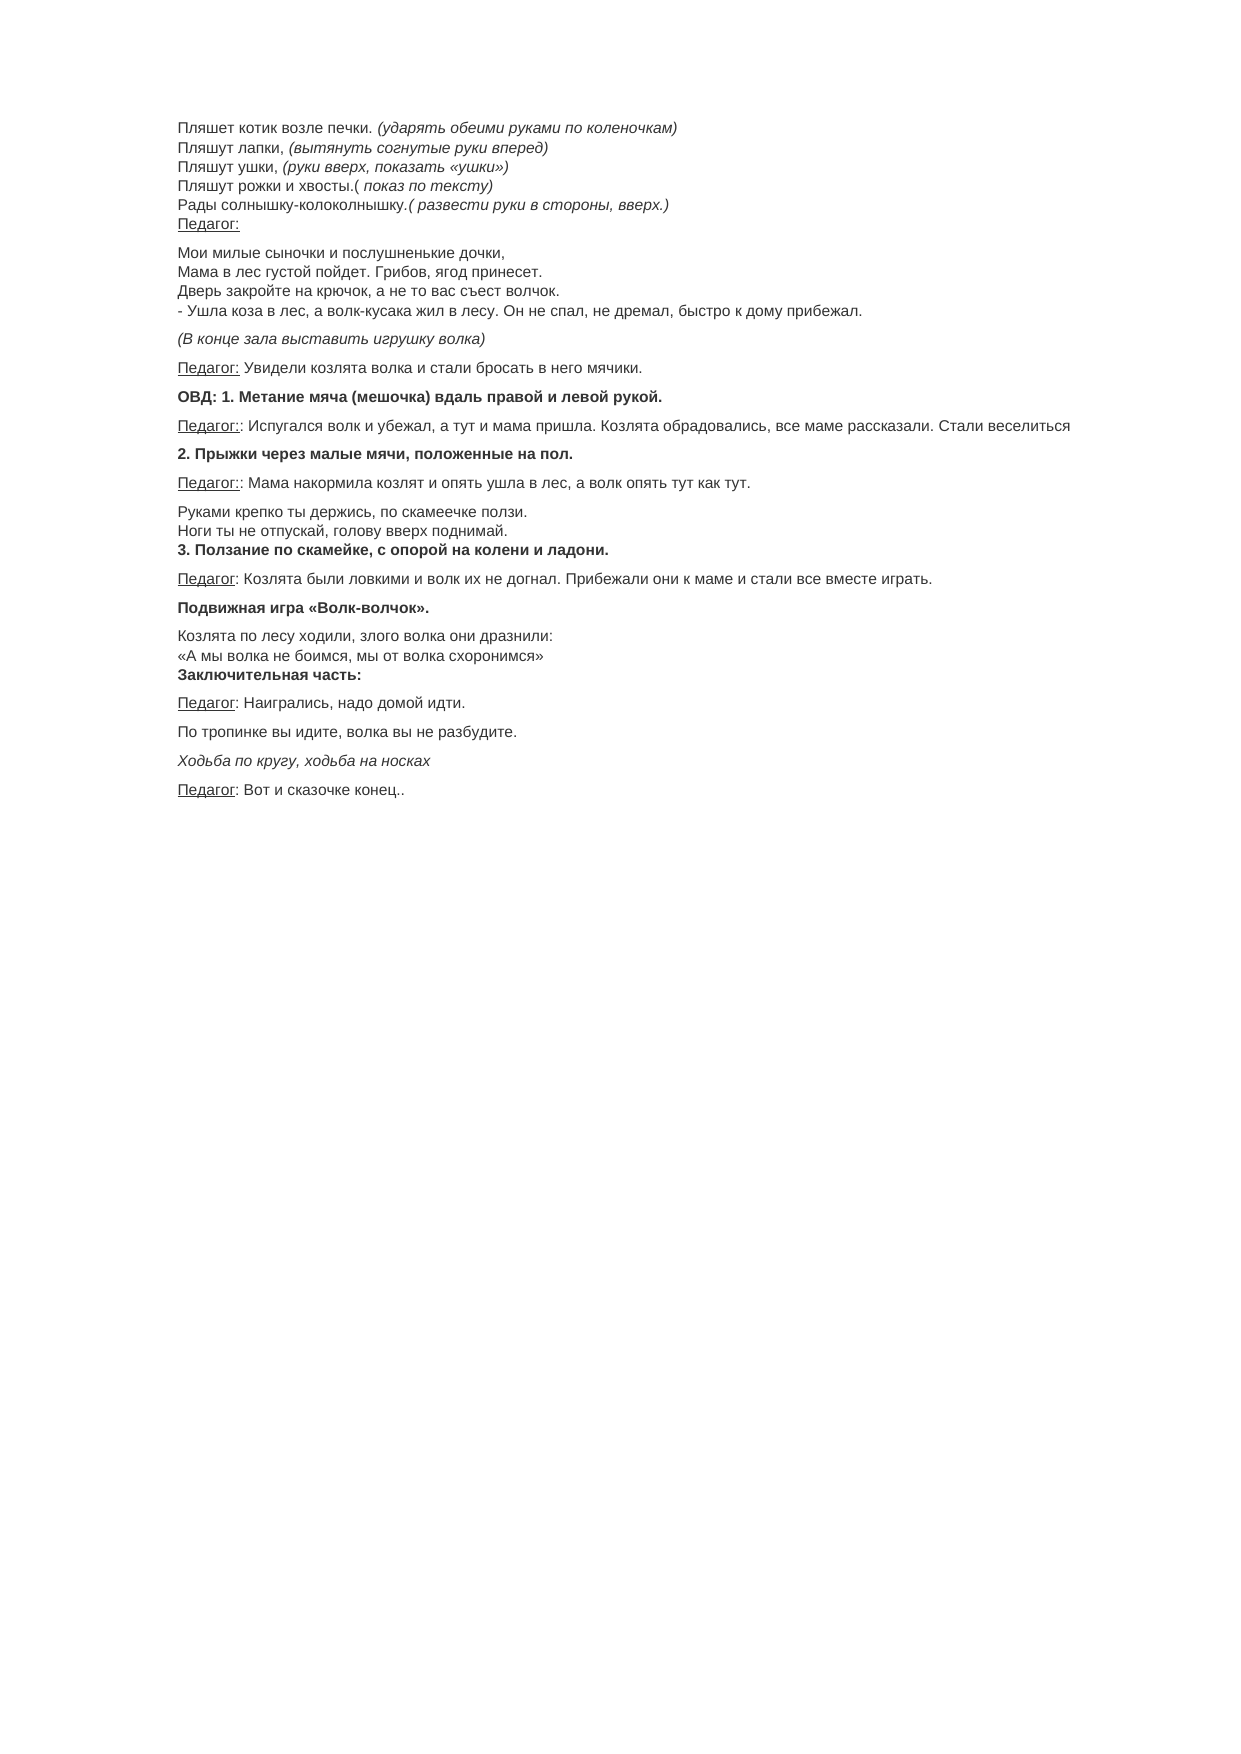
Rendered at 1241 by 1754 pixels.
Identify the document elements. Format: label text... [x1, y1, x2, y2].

text Заключительная часть: [177, 664, 1152, 683]
text Педагог: Козлята были ловкими и волк их не догнал. Прибежали они к маме и стали все вместе играть. [177, 568, 1152, 588]
text Подвижная игра «Волк-волчок». [177, 597, 1152, 616]
text Педагог:: Испугался волк и убежал, а тут и мама пришла. Козлята обрадовались, все маме рассказали. Стали веселиться [177, 415, 1152, 434]
text Педагог:: Мама накормила козлят и опять ушла в лес, а волк опять тут как тут. [177, 473, 1152, 492]
text (В конце зала выставить игрушку волка) [177, 329, 1152, 348]
text Педагог: Наигрались, надо домой идти. [177, 693, 1152, 712]
text Мои милые сыночки и послушненькие дочки, Мама в лес густой пойдет. Грибов, ягод принесет. Дверь закройте на крючок, а не то вас съест волчок. [177, 243, 1152, 300]
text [177, 118, 1152, 214]
text Педагог: Увидели козлята волка и стали бросать в него мячики. [177, 358, 1152, 377]
text ОВД: 1. Метание мяча (мешочка) вдаль правой и левой рукой. [177, 386, 1152, 406]
text Руками крепко ты держись, по скамеечке ползи. Ноги ты не отпускай, голову вверх поднимай. [177, 501, 1152, 540]
text По тропинке вы идите, волка вы не разбудите. [177, 722, 1152, 741]
text 3. Ползание по скамейке, с опорой на колени и ладони. [177, 540, 1152, 559]
text - Ушла коза в лес, а волк-кусака жил в лесу. Он не спал, не дремал, быстро к дому прибежал. [177, 300, 1152, 319]
text Ходьба по кругу, ходьба на носках [177, 751, 1152, 770]
text 2. Прыжки через малые мячи, положенные на пол. [177, 444, 1152, 463]
text Педагог: Вот и сказочке конец.. [177, 779, 1152, 798]
text Козлята по лесу ходили, злого волка они дразнили: «А мы волка не боимся, мы от волка схоронимся» [177, 626, 1152, 664]
text Педагог: [177, 214, 1152, 233]
